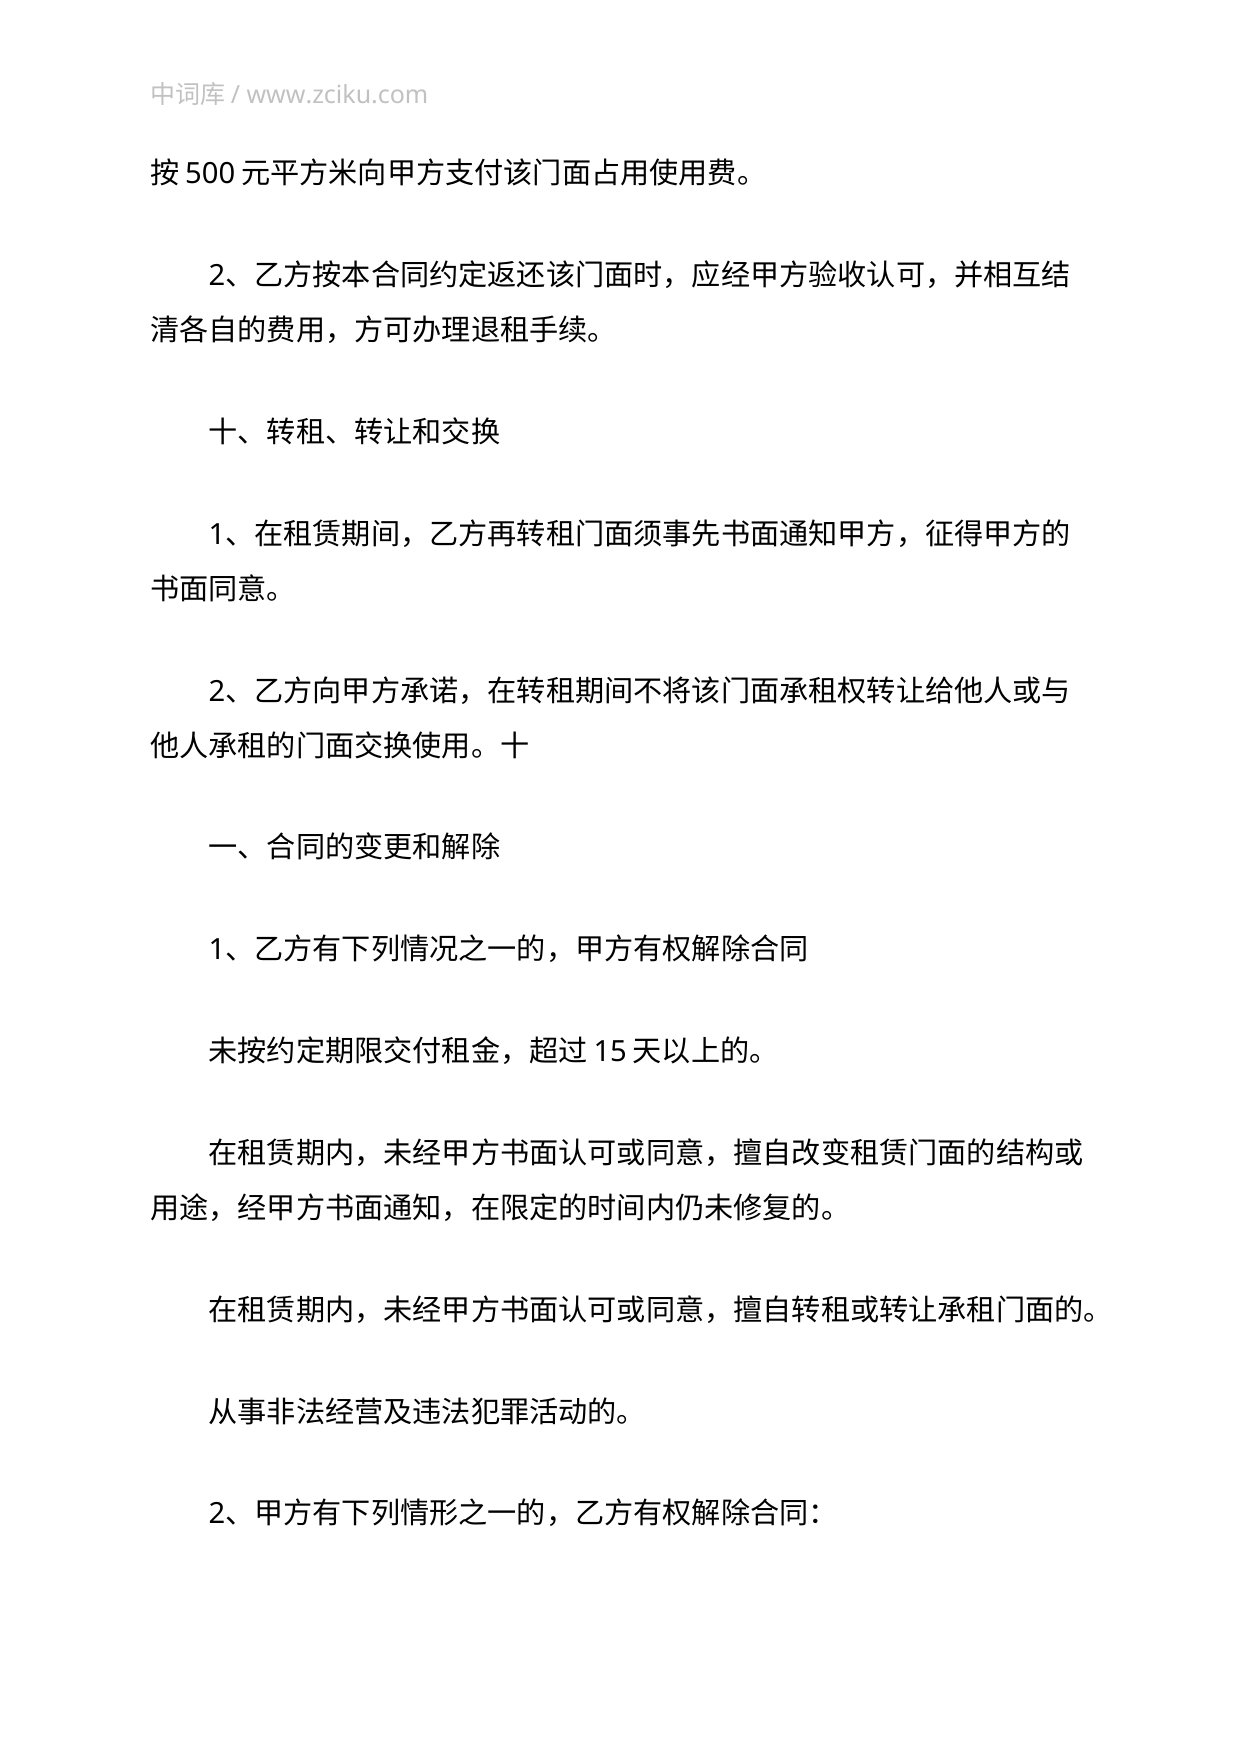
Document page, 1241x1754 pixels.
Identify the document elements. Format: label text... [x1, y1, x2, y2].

text 十、转租、转让和交换 [150, 409, 1090, 451]
text 从事非法经营及违法犯罪活动的。 [150, 1388, 1090, 1431]
text 2、乙方向甲方承诺，在转租期间不将该门面承租权转让给他人或与他人承租的门面交换使用。十 [150, 667, 1090, 764]
text 1、乙方有下列情况之一的，甲方有权解除合同 [150, 926, 1090, 968]
text 一、合同的变更和解除 [150, 824, 1090, 866]
text 2、乙方按本合同约定返还该门面时，应经甲方验收认可，并相互结清各自的费用，方可办理退租手续。 [150, 252, 1090, 349]
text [150, 150, 1090, 192]
text 未按约定期限交付租金，超过15天以上的。 [150, 1028, 1090, 1070]
text 2、甲方有下列情形之一的，乙方有权解除合同： [150, 1490, 1090, 1532]
text 1、在租赁期间，乙方再转租门面须事先书面通知甲方，征得甲方的书面同意。 [150, 511, 1090, 608]
text 在租赁期内，未经甲方书面认可或同意，擅自改变租赁门面的结构或用途，经甲方书面通知，在限定的时间内仍未修复的。 [150, 1130, 1090, 1227]
text 在租赁期内，未经甲方书面认可或同意，擅自转租或转让承租门面的。 [150, 1286, 1090, 1329]
